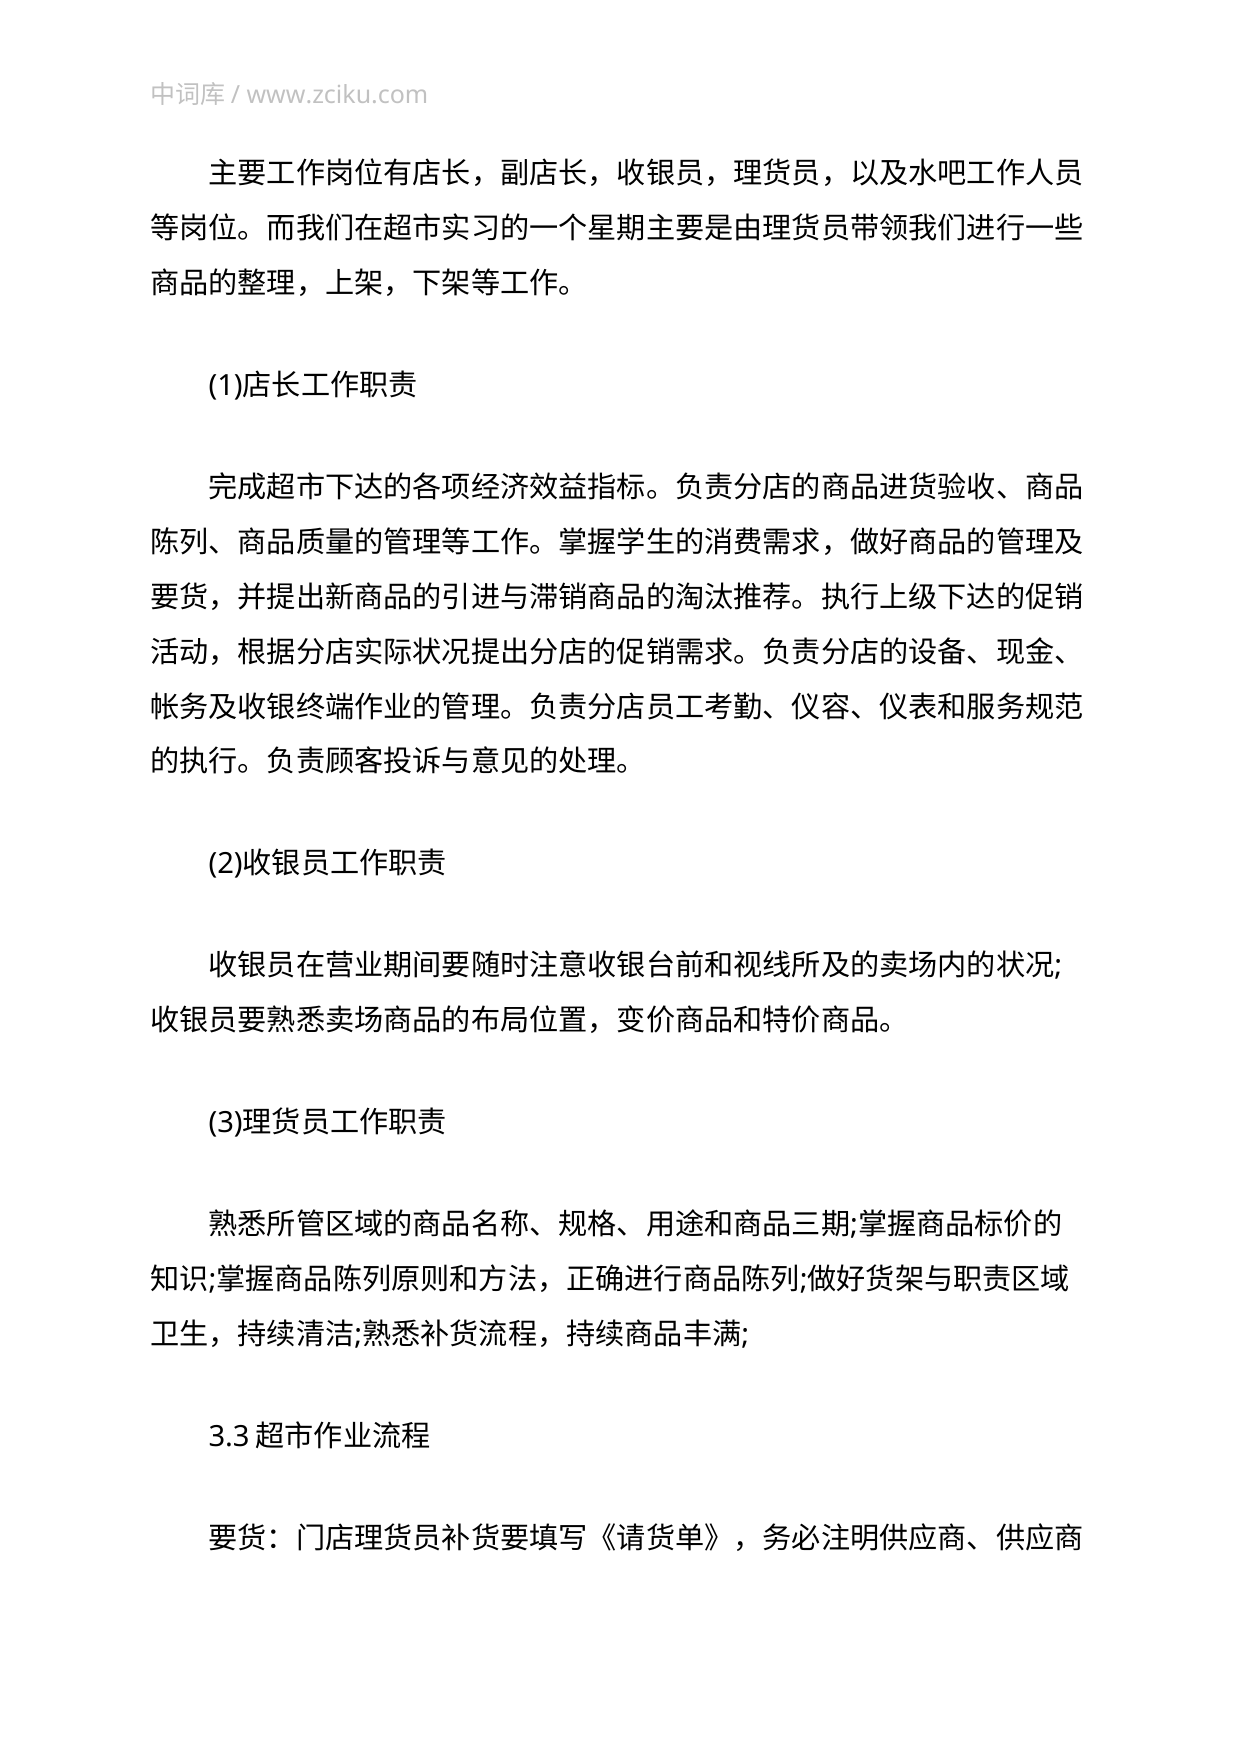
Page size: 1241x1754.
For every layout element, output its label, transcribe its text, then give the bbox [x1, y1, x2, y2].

text 3.3超市作业流程 [150, 1412, 1090, 1455]
text (1)店长工作职责 [150, 362, 1090, 404]
text (3)理货员工作职责 [150, 1098, 1090, 1141]
text 收银员在营业期间要随时注意收银台前和视线所及的卖场内的状况;收银员要熟悉卖场商品的布局位置，变价商品和特价商品。 [150, 942, 1090, 1039]
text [150, 1514, 1090, 1557]
text (2)收银员工作职责 [150, 840, 1090, 882]
text 熟悉所管区域的商品名称、规格、用途和商品三期;掌握商品标价的知识;掌握商品陈列原则和方法，正确进行商品陈列;做好货架与职责区域卫生，持续清洁;熟悉补货流程，持续商品丰满; [150, 1201, 1090, 1353]
text 主要工作岗位有店长，副店长，收银员，理货员，以及水吧工作人员等岗位。而我们在超市实习的一个星期主要是由理货员带领我们进行一些商品的整理，上架，下架等工作。 [150, 150, 1090, 302]
text 完成超市下达的各项经济效益指标。负责分店的商品进货验收、商品陈列、商品质量的管理等工作。掌握学生的消费需求，做好商品的管理及要货，并提出新商品的引进与滞销商品的淘汰推荐。执行上级下达的促销活动，根据分店实际状况提出分店的促销需求。负责分店的设备、现金、帐务及收银终端作业的管理。负责分店员工考勤、仪容、仪表和服务规范的执行。负责顾客投诉与意见的处理。 [150, 463, 1090, 780]
